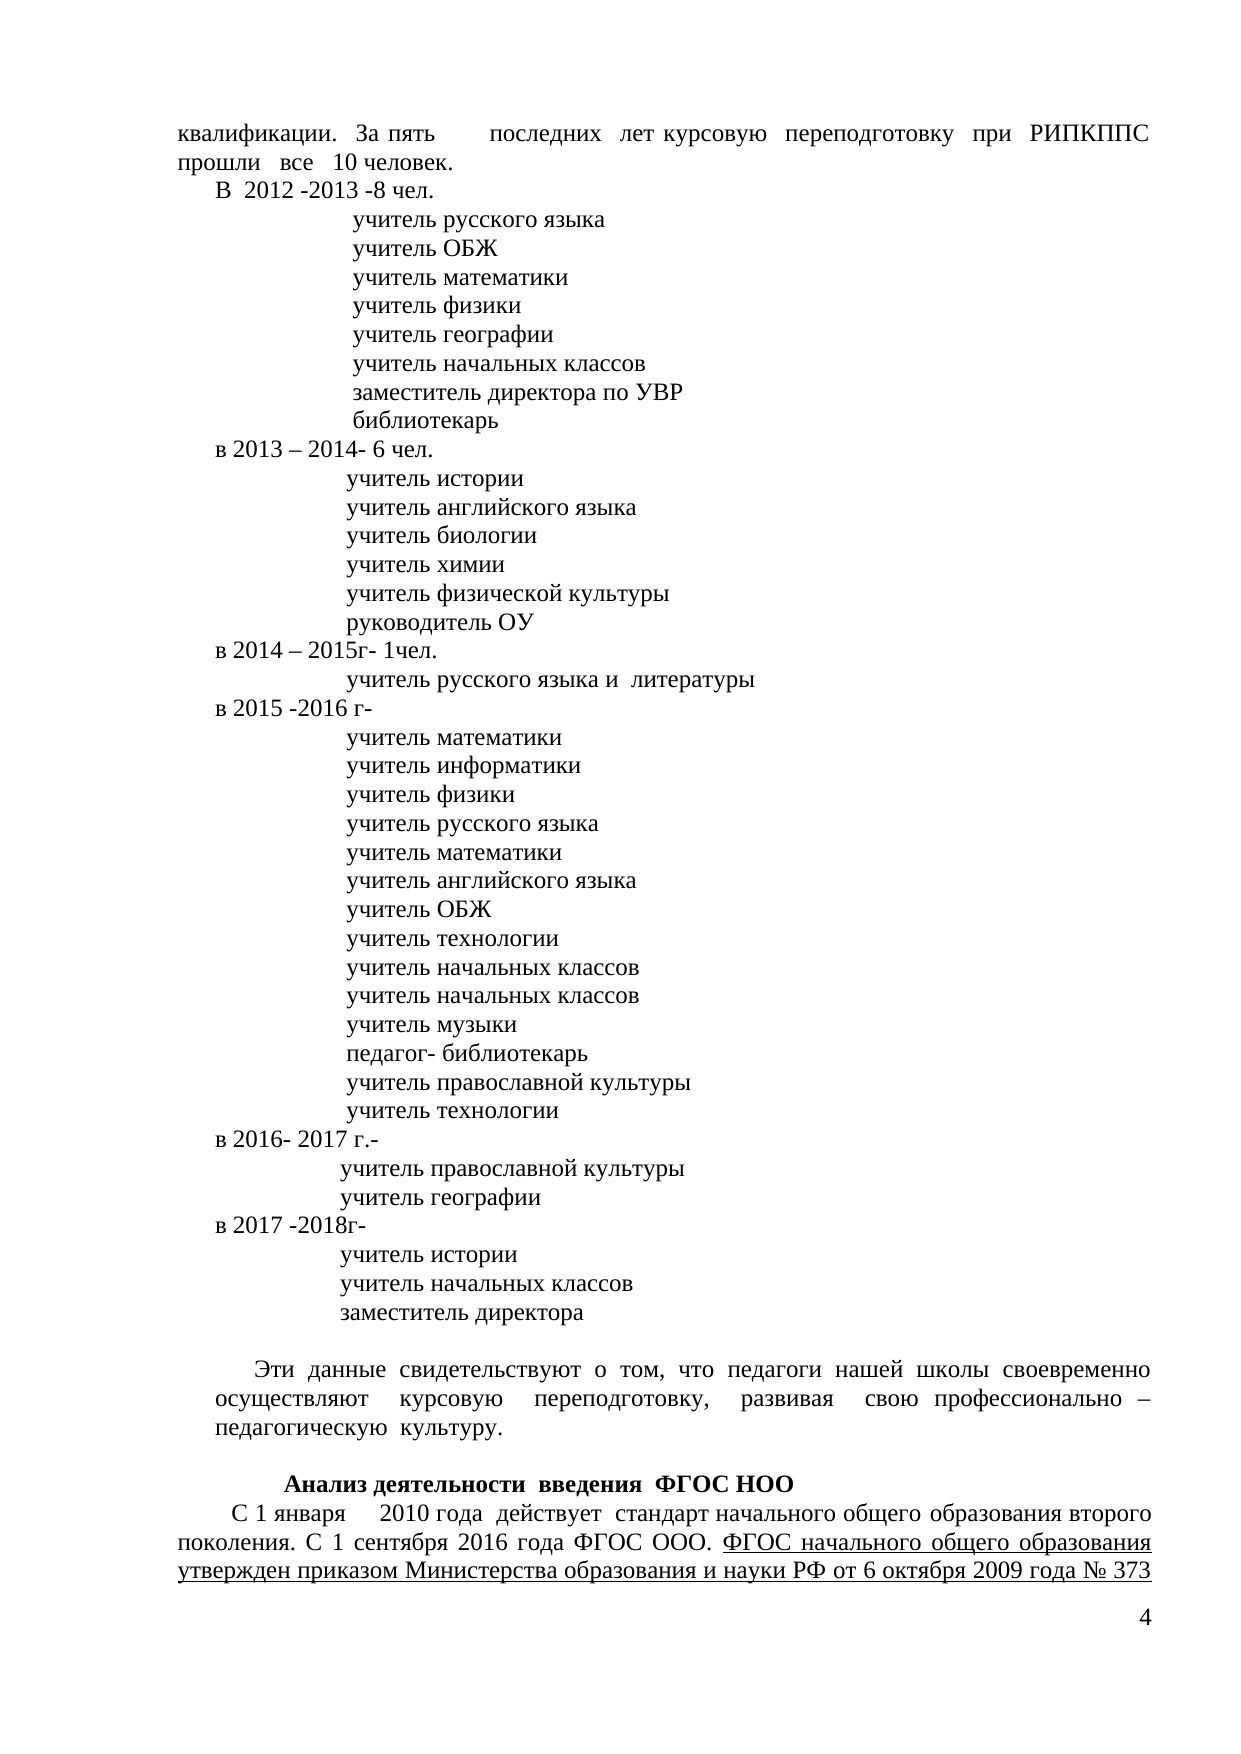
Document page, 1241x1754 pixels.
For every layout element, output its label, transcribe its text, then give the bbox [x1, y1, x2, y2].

text учитель физической культуры [215, 578, 1152, 607]
text руководитель ОУ [215, 607, 1152, 636]
text В 2012 -2013 -8 чел. [215, 176, 1152, 204]
text учитель начальных классов [215, 348, 1152, 377]
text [177, 1498, 1152, 1581]
text учитель ОБЖ [215, 233, 1152, 262]
text учитель физики [215, 291, 1152, 319]
text учитель начальных классов [215, 981, 1152, 1009]
text учитель биологии [215, 521, 1152, 549]
text учитель начальных классов [215, 952, 1152, 981]
text учитель математики [215, 262, 1152, 291]
text учитель географии [215, 319, 1152, 348]
text заместитель директора по УВР [215, 377, 1152, 406]
text учитель русского языка [215, 808, 1152, 837]
text учитель русского языка и литературы [215, 664, 1152, 693]
text учитель английского языка [215, 866, 1152, 894]
text учитель химии [215, 549, 1152, 578]
text учитель ОБЖ [215, 894, 1152, 923]
text учитель информатики [215, 751, 1152, 779]
text Эти данные свидетельствуют о том, что педагоги нашей школы своевременно осуществляют курсовую переподготовку, развивая свою профессионально – педагогическую культуру. [215, 1354, 1152, 1441]
text учитель технологии [215, 923, 1152, 952]
text в 2013 – 2014- 6 чел. [215, 434, 1152, 463]
text учитель английского языка [215, 492, 1152, 521]
text учитель православной культуры [215, 1153, 1152, 1182]
text учитель истории [215, 1239, 1152, 1268]
text библиотекарь [215, 406, 1152, 434]
text учитель музыки [215, 1009, 1152, 1038]
text в 2016- 2017 г.- [215, 1124, 1152, 1153]
text педагог- библиотекарь [215, 1038, 1152, 1067]
text учитель математики [215, 837, 1152, 866]
text в 2014 – 2015г- 1чел. [215, 636, 1152, 664]
text учитель истории [215, 463, 1152, 492]
text в 2015 -2016 г- [215, 693, 1152, 722]
text в 2017 -2018г- [215, 1211, 1152, 1239]
text учитель математики [215, 722, 1152, 751]
text заместитель директора [215, 1297, 1152, 1326]
text Анализ деятельности введения ФГОС НОО [177, 1469, 1152, 1498]
text учитель географии [215, 1182, 1152, 1211]
text учитель православной культуры [215, 1067, 1152, 1096]
text учитель русского языка [215, 204, 1152, 233]
text учитель начальных классов [215, 1268, 1152, 1297]
text учитель физики [215, 779, 1152, 808]
text учитель технологии [215, 1096, 1152, 1124]
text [177, 118, 1152, 176]
